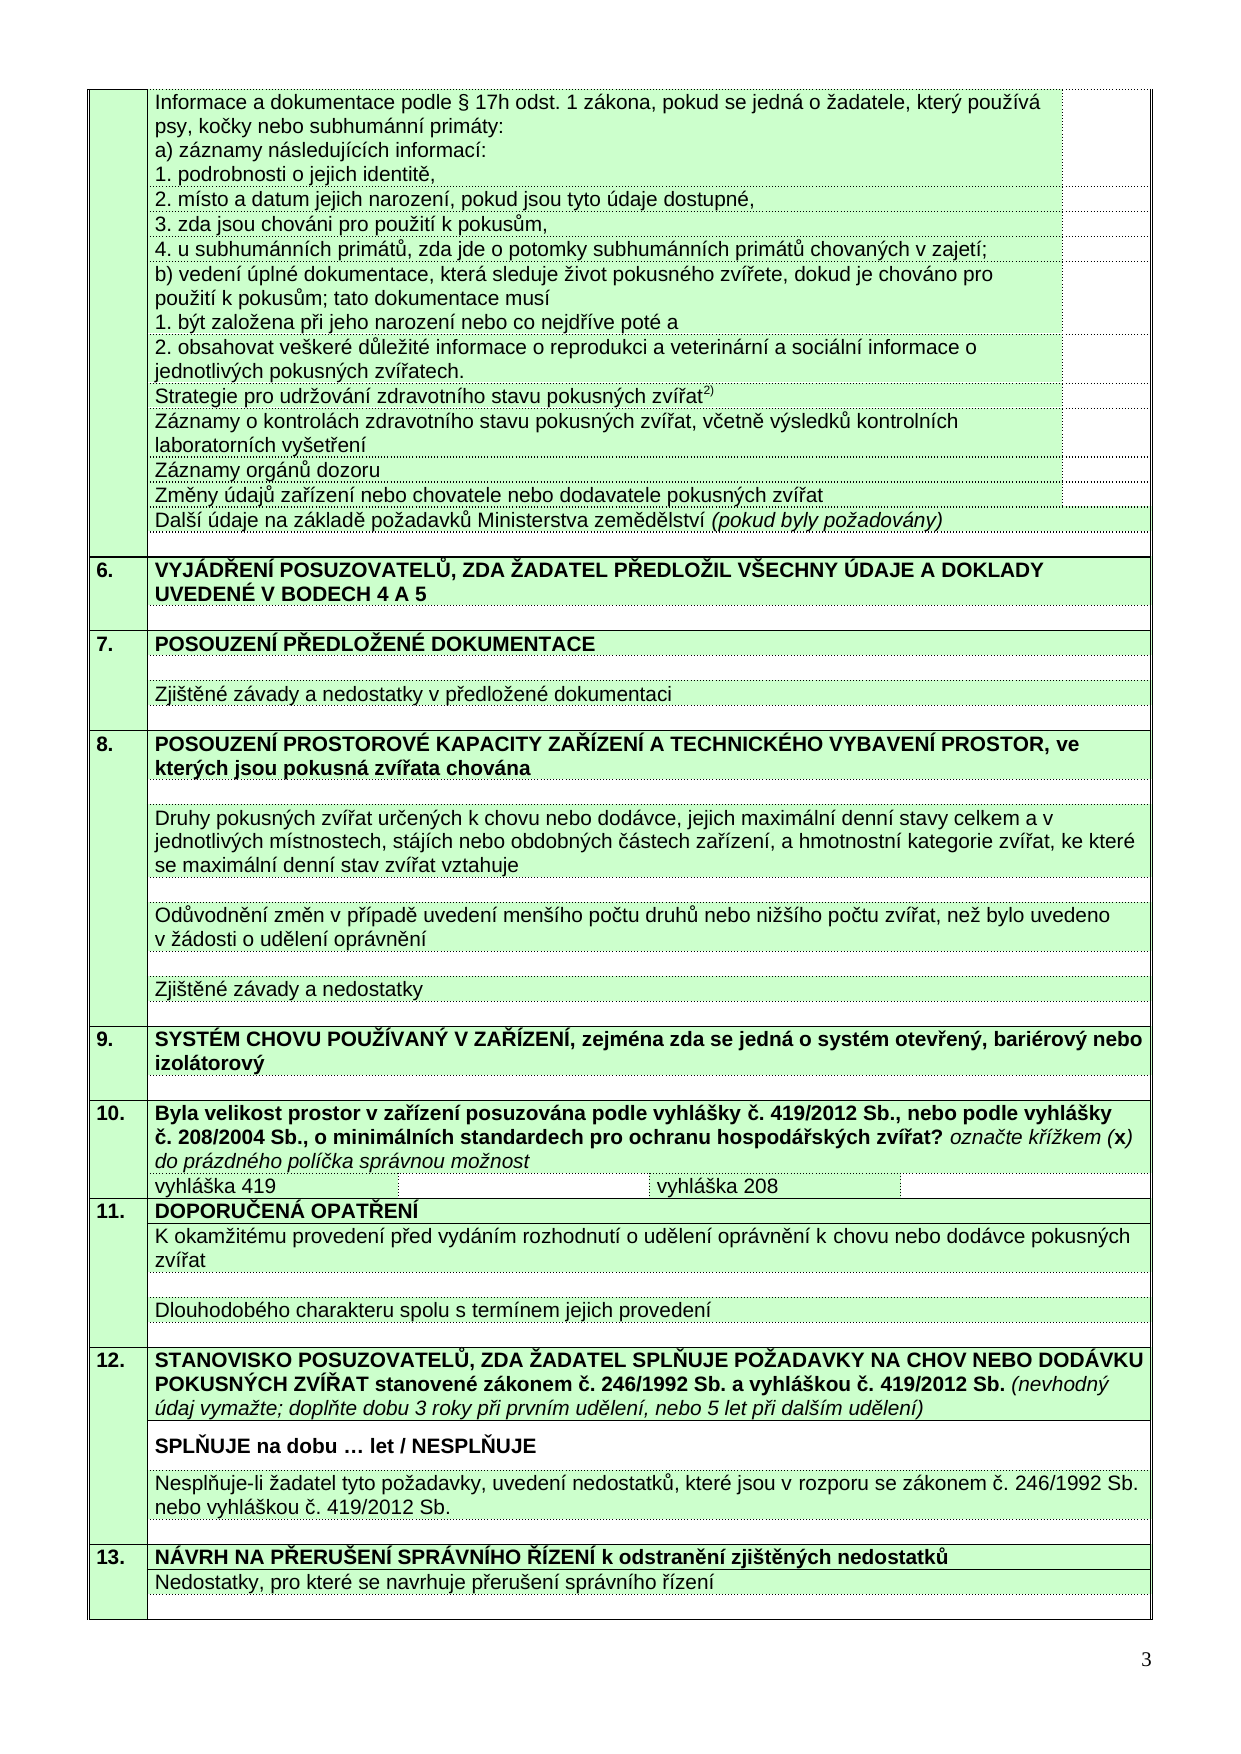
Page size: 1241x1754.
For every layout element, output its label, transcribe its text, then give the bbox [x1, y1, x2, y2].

table_cell Záznamy orgánů dozoru [148, 456, 1062, 481]
table_cell [148, 655, 1150, 680]
table_cell [1062, 211, 1150, 236]
table_cell [1062, 481, 1150, 506]
table_cell Odůvodnění změn v případě uvedení menšího počtu druhů nebo nižšího počtu zvířat, než bylo uvedeno v žádosti o udělení oprávnění [148, 902, 1150, 951]
table_cell Strategie pro udržování zdravotního stavu pokusných zvířat2) [148, 383, 1062, 407]
table_cell 8. [90, 731, 147, 1026]
table_cell K okamžitému provedení před vydáním rozhodnutí o udělení oprávnění k chovu nebo dodávce pokusných zvířat [148, 1224, 1150, 1272]
table_cell systém chovu používaný v zařízení, zejména zda se jedná o systém otevřený, bariérový nebo izolátorový [148, 1027, 1150, 1075]
table_cell [148, 605, 1150, 630]
table_cell Záznamy o kontrolách zdravotního stavu pokusných zvířat, včetně výsledků kontrolních laboratorních vyšetření [148, 408, 1062, 456]
table_cell Zjištěné závady a nedostatky v předložené dokumentaci [148, 680, 1150, 705]
table_cell 2. místo a datum jejich narození, pokud jsou tyto údaje dostupné, [148, 186, 1062, 211]
table_cell Informace a dokumentace podle § 17h odst. 1 zákona, pokud se jedná o žadatele, který používá psy, kočky nebo subhumánní primáty: a) záznamy následujících informací: 1. podrobnosti o jejich identitě, [148, 89, 1062, 186]
table_cell Posouzení prostorové kapacity zařízení a technického vybavení prostor, ve kterých jsou pokusná zvířata chována [148, 731, 1150, 779]
table_cell 3. zda jsou chováni pro použití k pokusům, [148, 211, 1062, 236]
table_cell 4. u subhumánních primátů, zda jde o potomky subhumánních primátů chovaných v zajetí; [148, 236, 1062, 261]
table_cell [148, 1075, 1150, 1100]
table_cell 13. [90, 1545, 147, 1619]
table_cell Dlouhodobého charakteru spolu s termínem jejich provedení [148, 1297, 1150, 1322]
table_cell 7. [90, 631, 147, 730]
table_cell [1062, 383, 1150, 407]
table_cell Nedostatky, pro které se navrhuje přerušení správního řízení [148, 1570, 1150, 1594]
table_cell Nesplňuje-li žadatel tyto požadavky, uvedení nedostatků, které jsou v rozporu se zákonem č. 246/1992 Sb. nebo vyhláškou č. 419/2012 Sb. [148, 1470, 1150, 1519]
table_cell [148, 877, 1150, 902]
table_cell [148, 531, 1150, 556]
table_cell Změny údajů zařízení nebo chovatele nebo dodavatele pokusných zvířat [148, 481, 1062, 506]
table_cell [148, 1272, 1150, 1297]
table_cell [148, 1001, 1150, 1026]
table_cell [1062, 456, 1150, 481]
table_cell [148, 951, 1150, 976]
table_cell SPLŇUJE na dobu … let / NESPLŇUJE [148, 1421, 1150, 1470]
table_cell 2. obsahovat veškeré důležité informace o reprodukci a veterinární a sociální informace o jednotlivých pokusných zvířatech. [148, 334, 1062, 382]
table_cell [148, 705, 1150, 730]
table_cell [148, 779, 1150, 804]
table_cell Druhy pokusných zvířat určených k chovu nebo dodávce, jejich maximální denní stavy celkem a v jednotlivých místnostech, stájích nebo obdobných částech zařízení, a hmotnostní kategorie zvířat, ke které se maximální denní stav zvířat vztahuje [148, 804, 1150, 877]
table_cell [398, 1173, 649, 1198]
table_cell Doporučená opatření [148, 1199, 1150, 1223]
table_cell Zjištěné závady a nedostatky [148, 976, 1150, 1001]
table_cell 6. [90, 558, 147, 630]
table_cell Vyjádření posuzovatelů, zda žadatel předložil všechny údaje a doklady uvedené v bodech 4 a 5 [148, 558, 1150, 605]
table_cell Stanovisko posuzovatelů, zda žadatel splňuje požadavky na CHOV NEBO DODÁVKU pokusných zvířat stanovené zákonem č. 246/1992 Sb. a vyhláškou č. 419/2012 Sb. (nevhodný údaj vymažte; doplňte dobu 3 roky při prvním udělení, nebo 5 let při dalším udělení) [148, 1348, 1150, 1420]
table_cell [1062, 186, 1150, 211]
table_cell vyhláška 208 [649, 1173, 901, 1198]
table_cell [1062, 261, 1150, 333]
table_cell [1062, 89, 1150, 186]
table_cell [1062, 236, 1150, 261]
table_cell Posouzení předložené dokumentace [148, 631, 1150, 655]
table_cell [148, 1594, 1150, 1619]
table_cell 9. [90, 1027, 147, 1100]
table_cell vyhláška 419 [148, 1173, 398, 1198]
table_cell [148, 1519, 1150, 1544]
table_cell b) vedení úplné dokumentace, která sleduje život pokusného zvířete, dokud je chováno pro použití k pokusům; tato dokumentace musí 1. být založena při jeho narození nebo co nejdříve poté a [148, 261, 1062, 333]
table_cell 10. [90, 1101, 147, 1198]
table_cell Návrh na přerušení správního řízení k odstranění zjištěných nedostatků [148, 1545, 1150, 1569]
table_cell 12. [90, 1348, 147, 1544]
table_cell 11. [90, 1199, 147, 1347]
table_cell [901, 1173, 1150, 1198]
table_cell Další údaje na základě požadavků Ministerstva zemědělství (pokud byly požadovány) [148, 506, 1150, 531]
table_cell Byla velikost prostor v zařízení posuzována podle vyhlášky č. 419/2012 Sb., nebo podle vyhlášky č. 208/2004 Sb., o minimálních standardech pro ochranu hospodářských zvířat? označte křížkem (x) do prázdného políčka správnou možnost [148, 1101, 1150, 1173]
table_cell [1062, 334, 1150, 382]
table_cell [148, 1322, 1150, 1347]
table_cell [1062, 408, 1150, 456]
